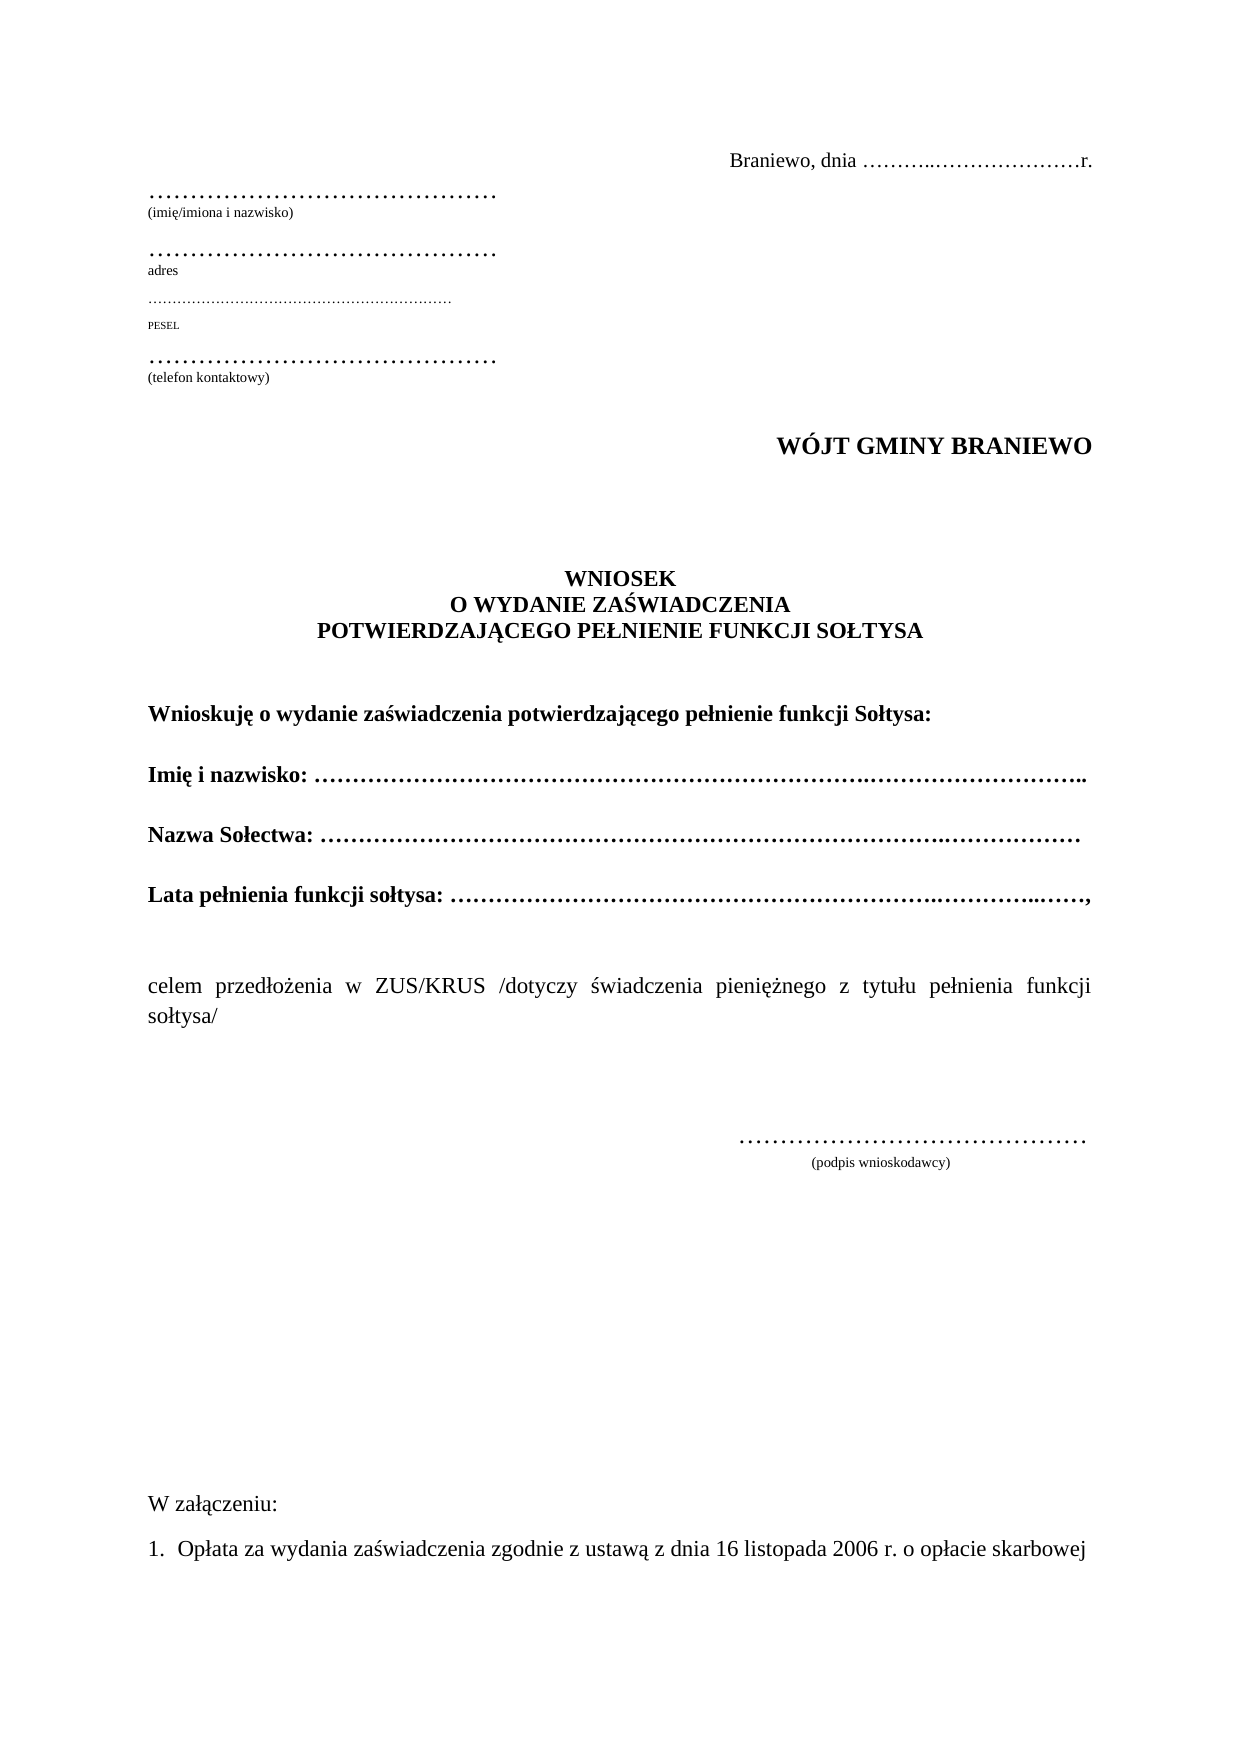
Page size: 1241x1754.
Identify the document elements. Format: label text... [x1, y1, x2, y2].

text (imię/imiona i nazwisko) [148, 204, 1093, 233]
text POTWIERDZAJĄCEGO PEŁNIENIE FUNKCJI SOŁTYSA [148, 617, 1093, 644]
text Nazwa Sołectwa: ……………………………………………………………………….……………… [148, 821, 1093, 847]
text Lata pełnienia funkcji sołtysa: ……………………………………………………….…………..……, [148, 882, 1093, 908]
text celem przedłożenia w ZUS/KRUS /dotyczy świadczenia pieniężnego z tytułu pełnienia funkcji sołtysa/ [148, 972, 1093, 1029]
text ……………………………………………………… [148, 290, 1093, 319]
text WNIOSEK [148, 565, 1093, 591]
text …………………………………… [148, 233, 1093, 261]
text adres [148, 261, 1093, 290]
text WÓJT GMINY BRANIEWO [148, 431, 1093, 460]
text (telefon kontaktowy) [148, 369, 1093, 398]
text Imię i nazwisko: ……………………………………………………………….……………………….. [148, 761, 1093, 787]
text PESEL [148, 319, 1093, 341]
text O WYDANIE ZAŚWIADCZENIA [148, 591, 1093, 617]
text Wnioskuję o wydanie zaświadczenia potwierdzającego pełnienie funkcji Sołtysa: [148, 700, 1093, 727]
text (podpis wnioskodawcy) [738, 1154, 1093, 1182]
text …………………………………… [664, 1121, 1093, 1149]
text Braniewo, dnia ………..…………………r. [148, 148, 1093, 172]
text W załączeniu: [148, 1490, 1093, 1517]
text …………………………………… [148, 175, 1093, 204]
list Opłata za wydania zaświadczenia zgodnie z ustawą z dnia 16 listopada 2006 r. o opłacie skarbowej [148, 1535, 1093, 1562]
text …………………………………… [148, 341, 1093, 369]
